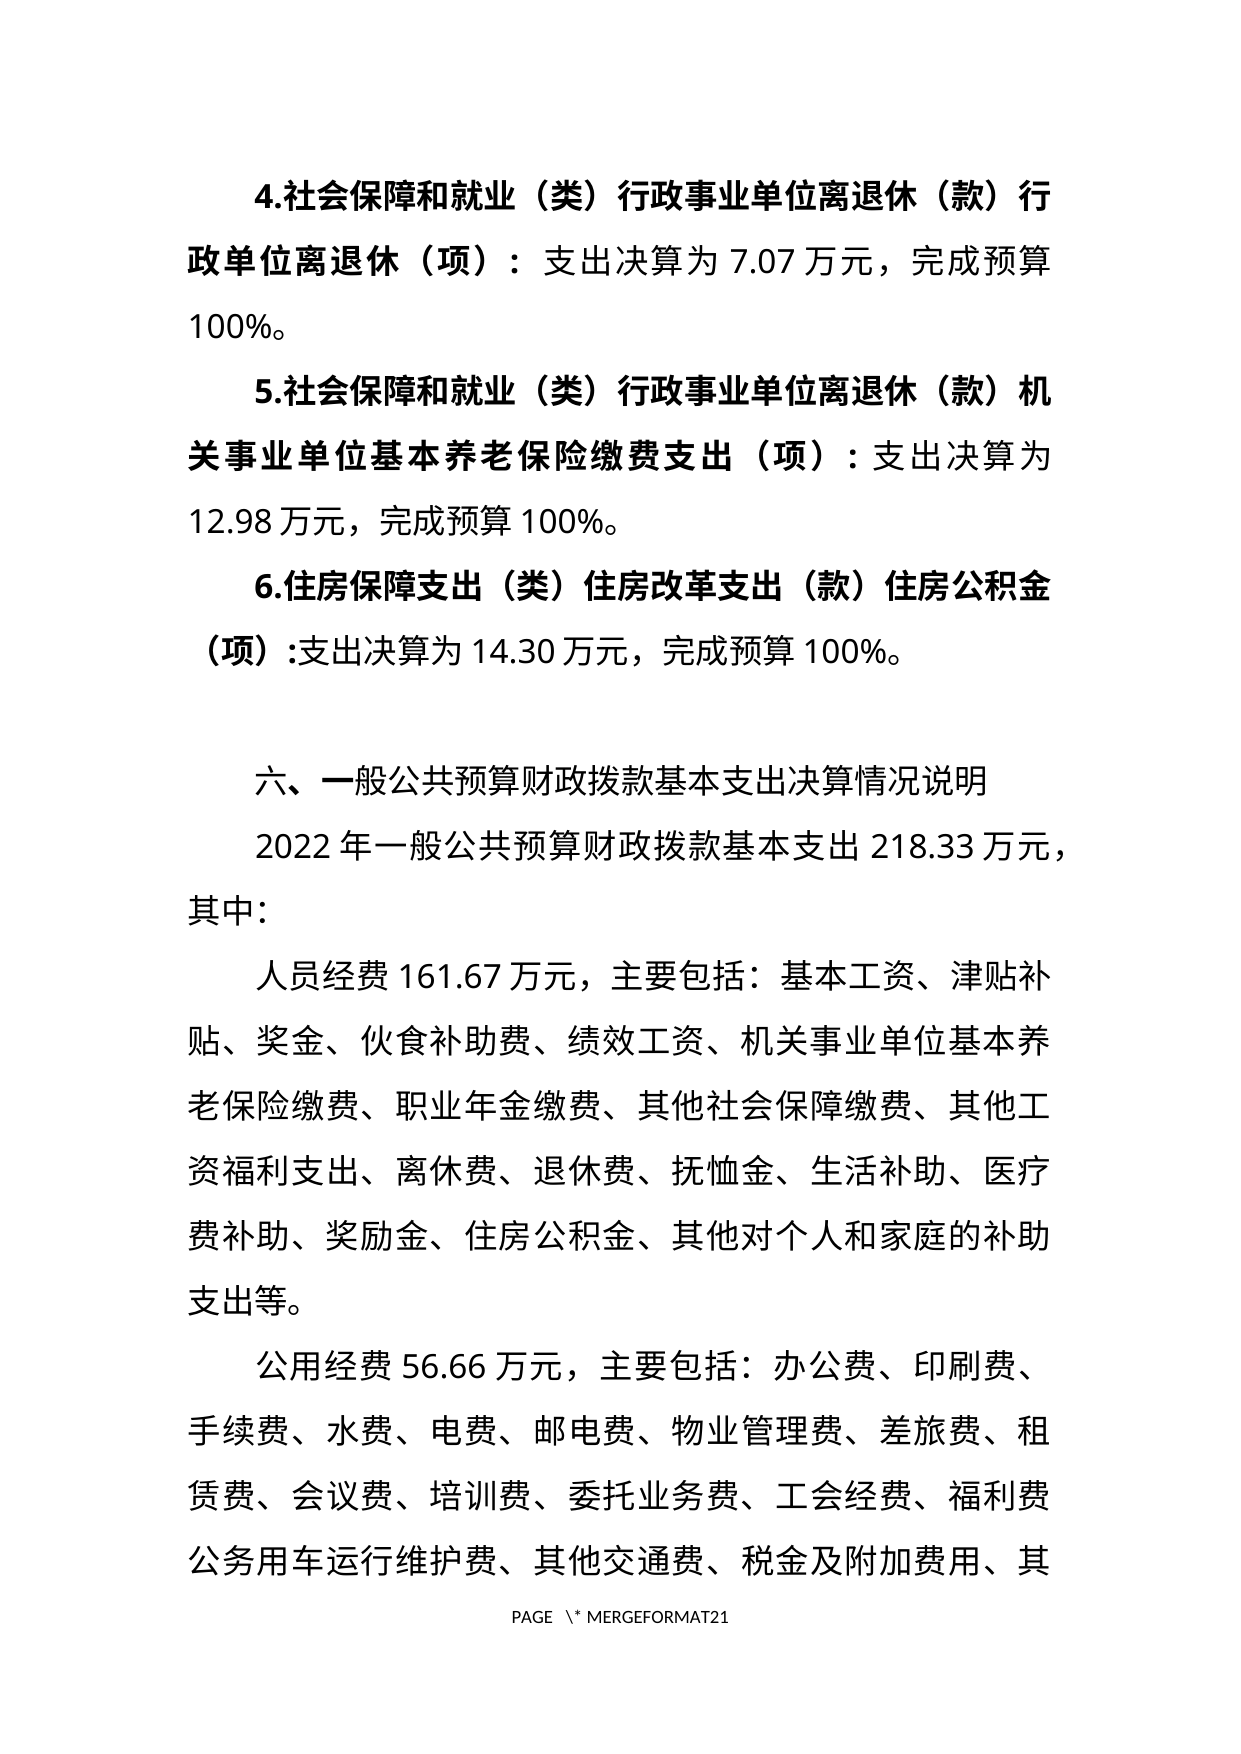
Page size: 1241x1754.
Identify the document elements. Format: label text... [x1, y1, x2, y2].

text 2022年一般公共预算财政拨款基本支出218.33万元，其中： [187, 812, 1053, 942]
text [187, 1332, 1053, 1592]
text 4.社会保障和就业（类）行政事业单位离退休（款）行政单位离退休（项）: 支出决算为7.07万元，完成预算100%。 [187, 162, 1053, 357]
text 六、一般公共预算财政拨款基本支出决算情况说明 [187, 747, 1053, 812]
text 人员经费161.67万元，主要包括：基本工资、津贴补贴、奖金、伙食补助费、绩效工资、机关事业单位基本养老保险缴费、职业年金缴费、其他社会保障缴费、其他工资福利支出、离休费、退休费、抚恤金、生活补助、医疗费补助、奖励金、住房公积金、其他对个人和家庭的补助支出等。 [187, 942, 1053, 1332]
text 5.社会保障和就业（类）行政事业单位离退休（款）机关事业单位基本养老保险缴费支出（项）: 支出决算为12.98万元，完成预算100%。 [187, 357, 1053, 552]
text 6.住房保障支出（类）住房改革支出（款）住房公积金（项）:支出决算为14.30万元，完成预算100%。 [187, 552, 1053, 682]
